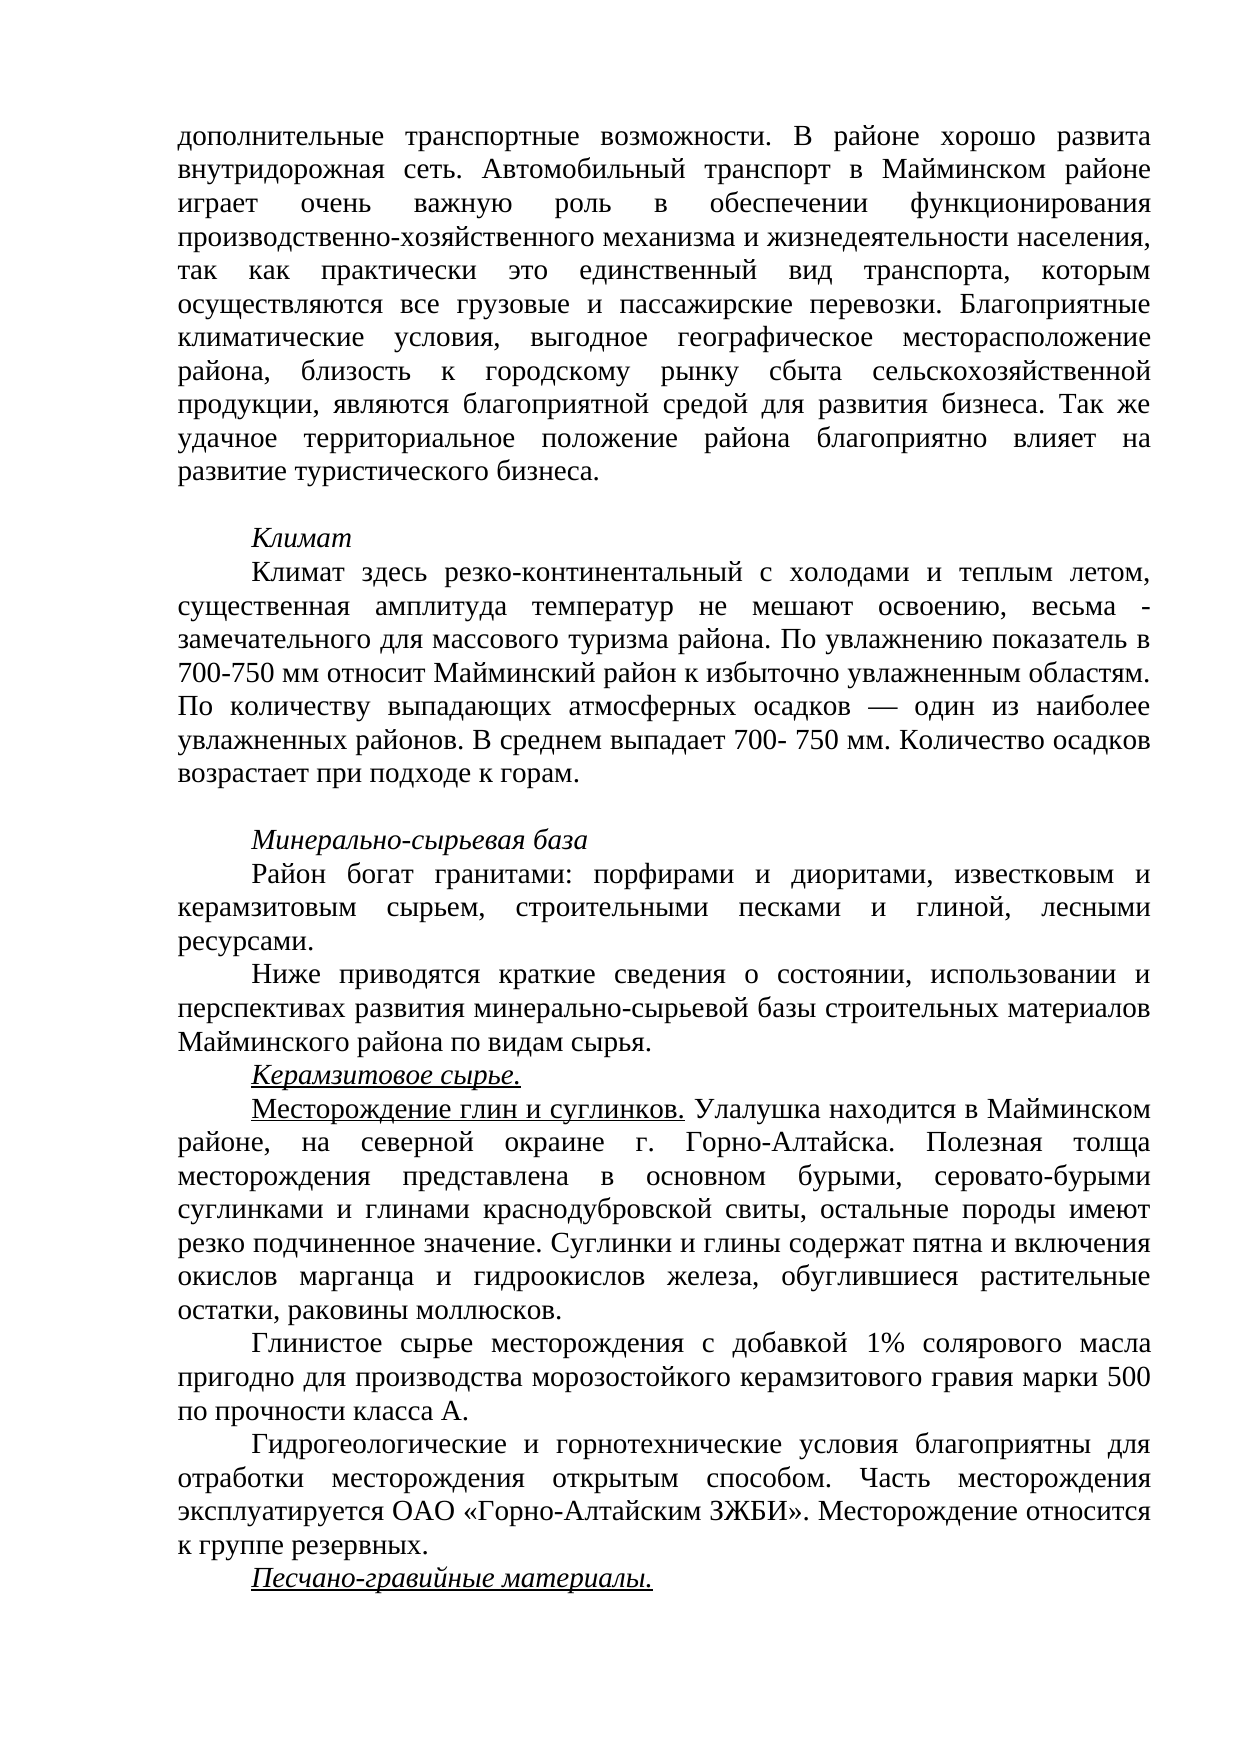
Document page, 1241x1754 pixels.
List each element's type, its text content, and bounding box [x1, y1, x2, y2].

text Гидрогеологические и горнотехнические условия благоприятны для отработки месторождения открытым способом. Часть месторождения эксплуатируется ОАО «Горно-Алтайским ЗЖБИ». Месторождение относится к группе резервных. [177, 1426, 1152, 1560]
text Керамзитовое сырье. [177, 1057, 1152, 1091]
text Ниже приводятся краткие сведения о состоянии, использовании и перспективах развития минерально-сырьевой базы строительных материалов Майминского района по видам сырья. [177, 957, 1152, 1057]
text Климат здесь резко-континентальный с холодами и теплым летом, существенная амплитуда температур не мешают освоению, весьма - замечательного для массового туризма района. По увлажнению показатель в 700-750 мм относит Майминский район к избыточно увлажненным областям. По количеству выпадающих атмосферных осадков — один из наиболее увлажненных районов. В среднем выпадает 700- 750 мм. Количество осадков возрастает при подходе к горам. [177, 554, 1152, 789]
text Климат [177, 521, 1152, 554]
text Месторождение глин и суглинков. Улалушка находится в Майминском районе, на северной окраине г. Горно-Алтайска. Полезная толща месторождения представлена в основном бурыми, серовато-бурыми суглинками и глинами краснодубровской свиты, остальные породы имеют резко подчиненное значение. Суглинки и глины содержат пятна и включения окислов марганца и гидроокислов железа, обуглившиеся растительные остатки, раковины моллюсков. [177, 1091, 1152, 1326]
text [177, 118, 1152, 487]
text Минерально-сырьевая база [177, 822, 1152, 856]
text Район богат гранитами: порфирами и диоритами, известковым и керамзитовым сырьем, строительными песками и глиной, лесными ресурсами. [177, 856, 1152, 957]
text Глинистое сырье месторождения с добавкой 1% солярового масла пригодно для производства морозостойкого керамзитового гравия марки 500 по прочности класса А. [177, 1326, 1152, 1426]
text Песчано-гравийные материалы. [177, 1560, 1152, 1594]
